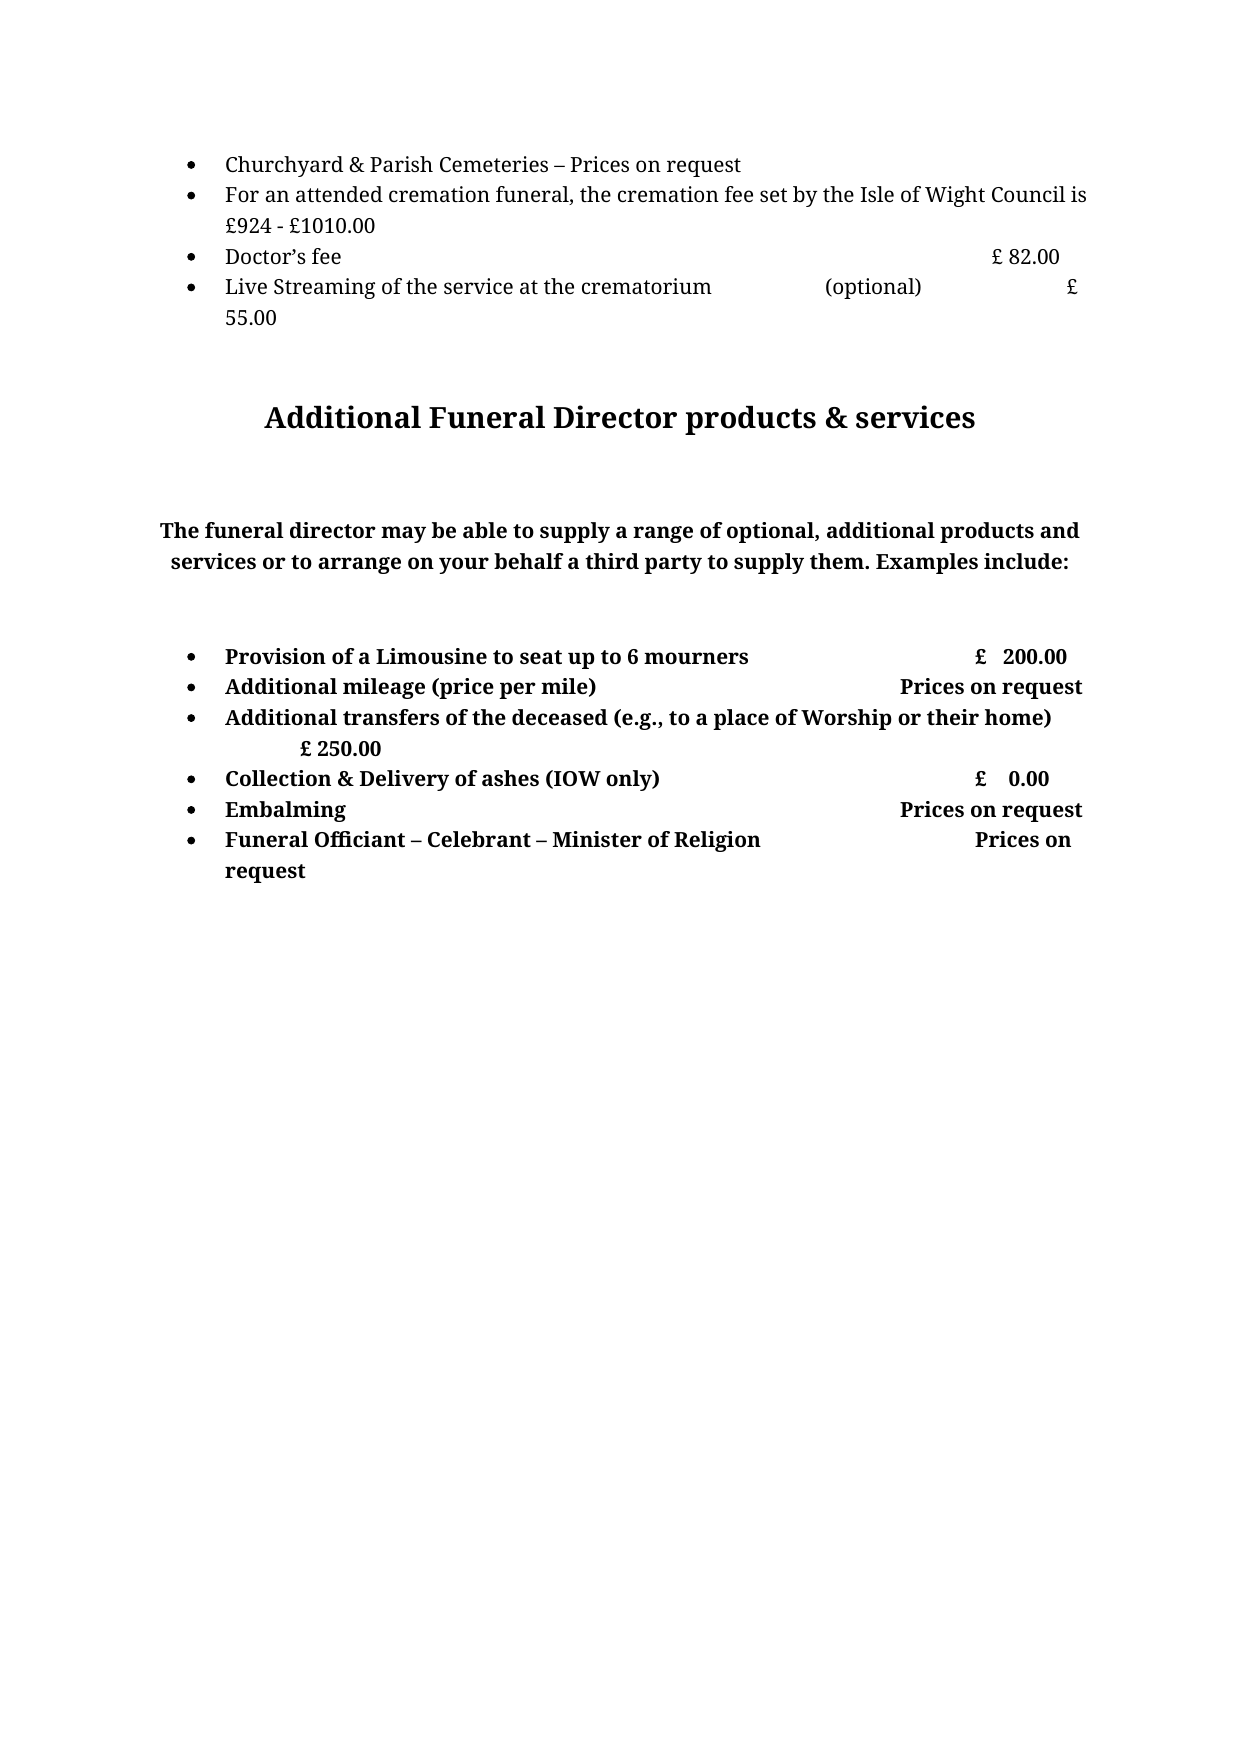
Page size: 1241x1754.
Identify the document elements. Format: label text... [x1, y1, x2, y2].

list For an attended cremation funeral, the cremation fee set by the Isle of Wight Council is £924 - £1010.00 [187, 181, 1090, 240]
text Additional Funeral Director products & services [150, 398, 1090, 437]
list Additional transfers of the deceased (e.g., to a place of Worship or their home) £ 250.00 [187, 703, 1090, 762]
list Churchyard & Parish Cemeteries – Prices on request [187, 150, 1090, 178]
list Additional mileage (price per mile) Prices on request [187, 672, 1090, 701]
list Embalming Prices on request [187, 795, 1090, 823]
list Funeral Officiant – Celebrant – Minister of Religion Prices on request [187, 826, 1090, 885]
list Live Streaming of the service at the crematorium (optional) £ 55.00 [187, 272, 1090, 332]
list Collection & Delivery of ashes (IOW only) £ 0.00 [187, 764, 1090, 793]
list Doctor’s fee £ 82.00 [187, 242, 1090, 270]
text The funeral director may be able to supply a range of optional, additional products and services or to arrange on your behalf a third party to supply them. Examples include: [150, 517, 1090, 576]
list Provision of a Limousine to seat up to 6 mourners £ 200.00 [187, 642, 1090, 670]
